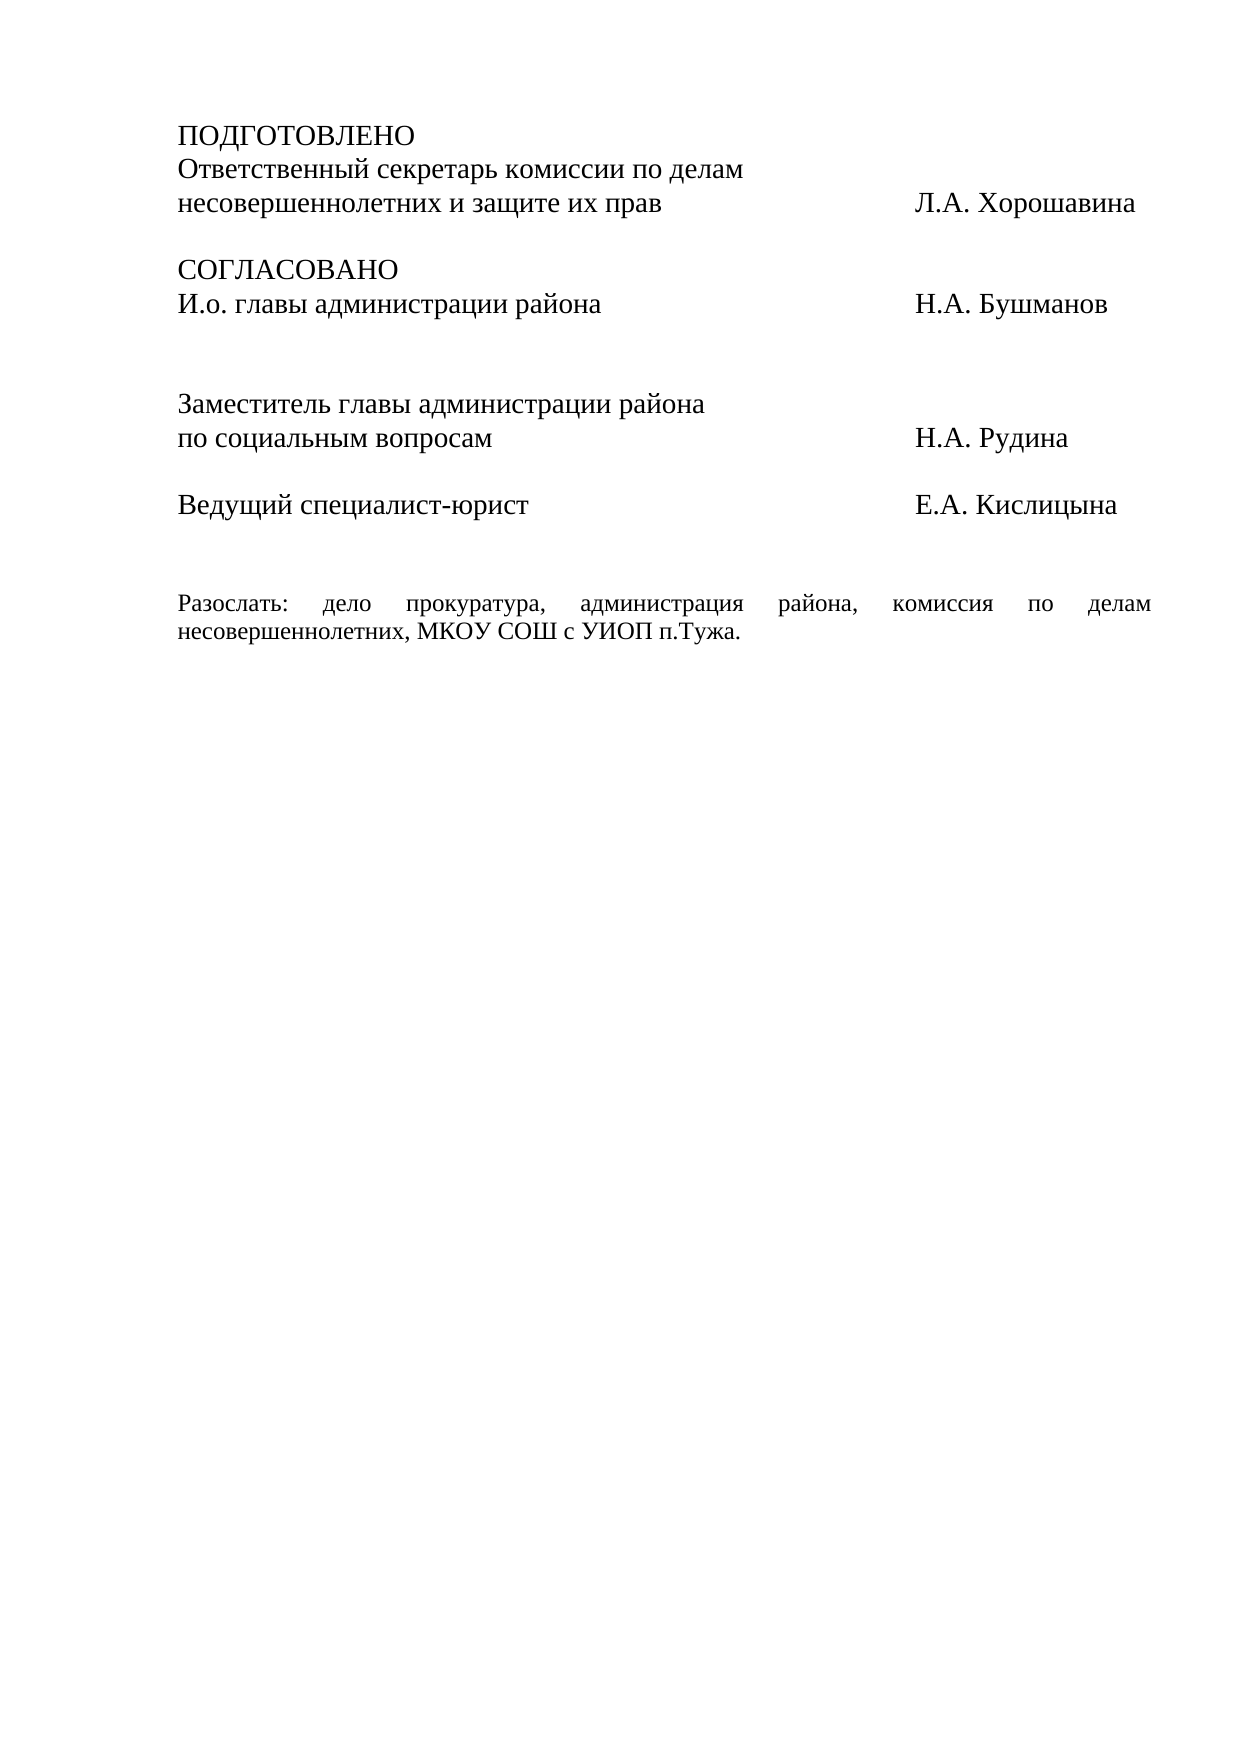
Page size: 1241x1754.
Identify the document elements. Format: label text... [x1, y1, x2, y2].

text Ведущий специалист-юрист Е.А. Кислицына [177, 487, 1152, 521]
text несовершеннолетних и защите их прав Л.А. Хорошавина [177, 185, 1152, 219]
text СОГЛАСОВАНО [177, 252, 1152, 286]
text Ответственный секретарь комиссии по делам [177, 152, 1152, 185]
text по социальным вопросам Н.А. Рудина [177, 420, 1152, 453]
text Разослать: дело прокуратура, администрация района, комиссия по делам несовершеннолетних, МКОУ СОШ с УИОП п.Тужа. [177, 588, 1152, 645]
text Заместитель главы администрации района [177, 386, 1152, 420]
text ПОДГОТОВЛЕНО [177, 118, 1152, 152]
text И.о. главы администрации района Н.А. Бушманов [177, 286, 1152, 319]
